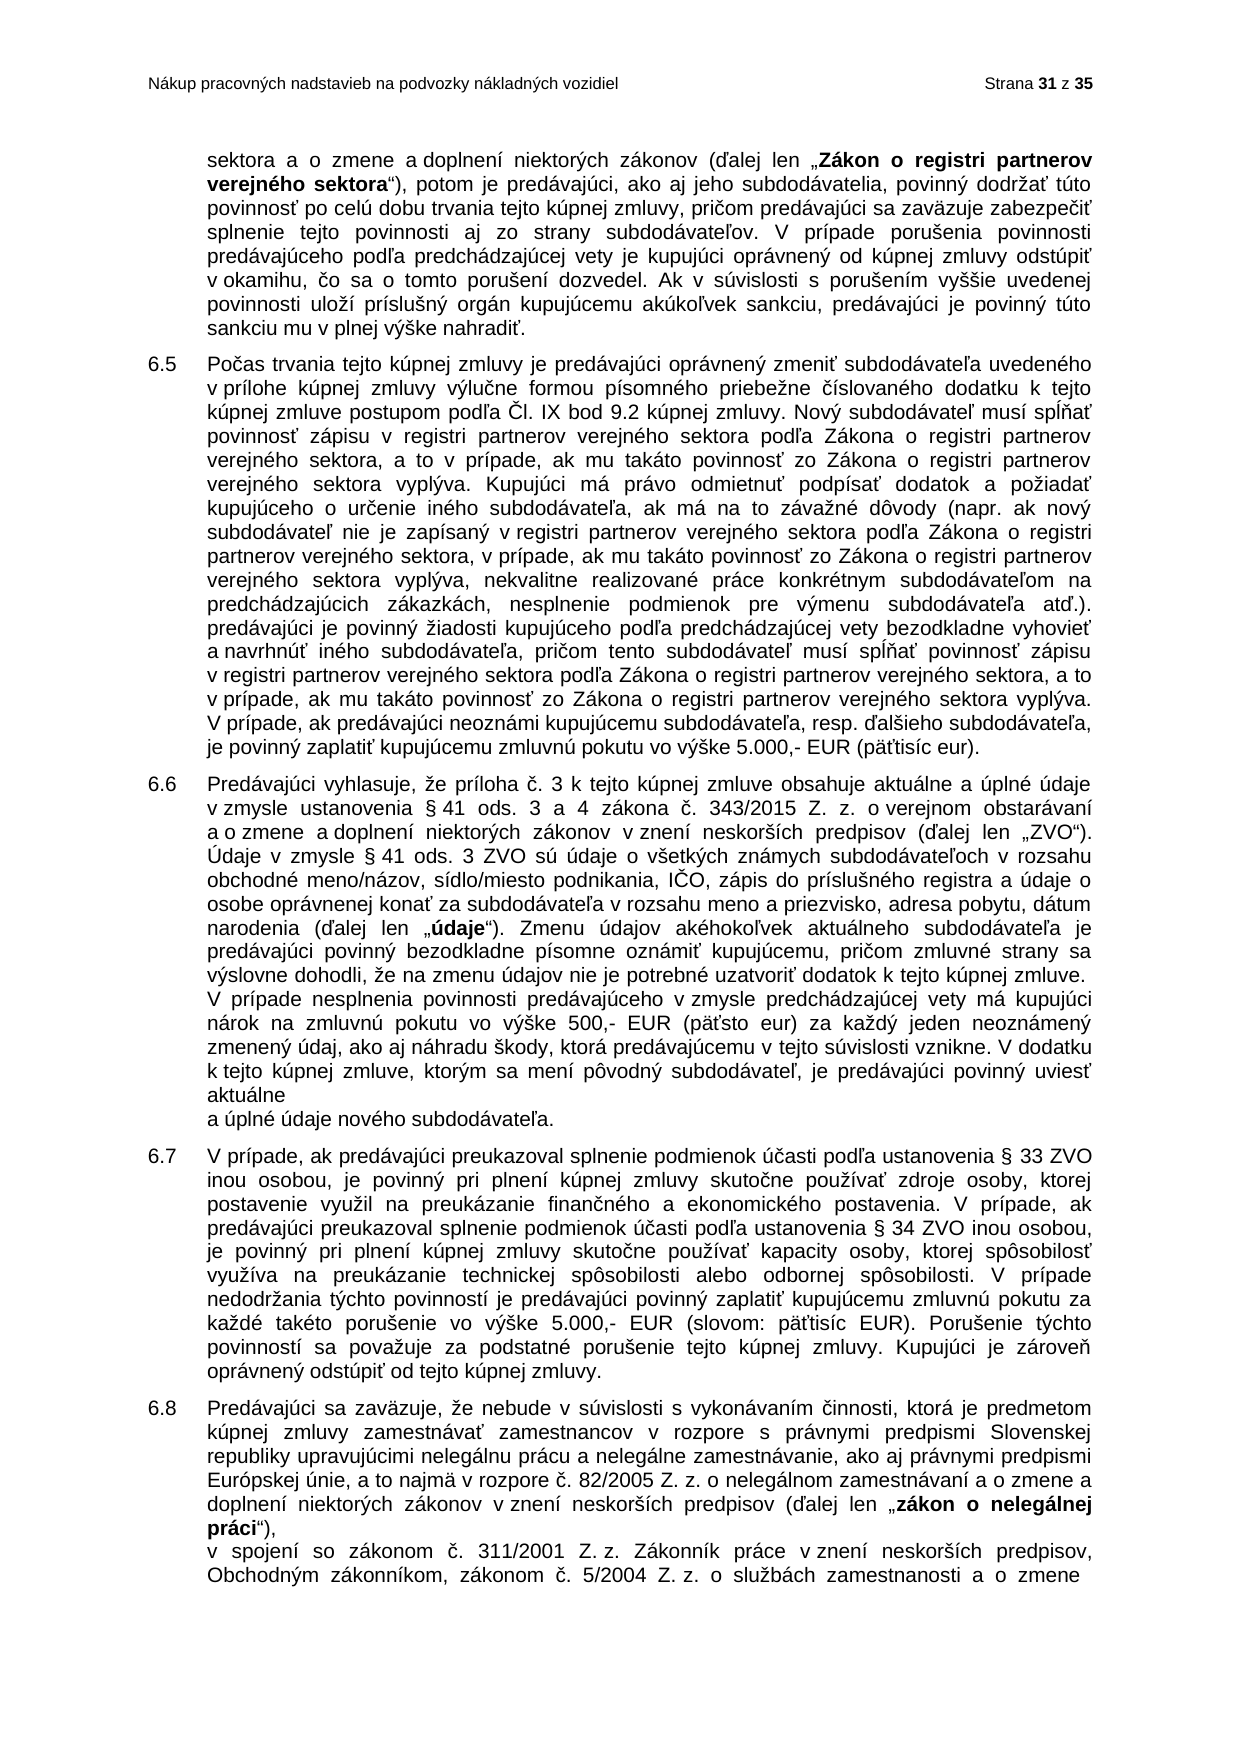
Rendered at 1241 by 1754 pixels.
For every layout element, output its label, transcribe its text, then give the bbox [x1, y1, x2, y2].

list V prípade, ak predávajúci preukazoval splnenie podmienok účasti podľa ustanovenia § 33 ZVO inou osobou, je povinný pri plnení kúpnej zmluvy skutočne používať zdroje osoby, ktorej postavenie využil na preukázanie finančného a ekonomického postavenia. V prípade, ak predávajúci preukazoval splnenie podmienok účasti podľa ustanovenia § 34 ZVO inou osobou, je povinný pri plnení kúpnej zmluvy skutočne používať kapacity osoby, ktorej spôsobilosť využíva na preukázanie technickej spôsobilosti alebo odbornej spôsobilosti. V prípade nedodržania týchto povinností je predávajúci povinný zaplatiť kupujúcemu zmluvnú pokutu za každé takéto porušenie vo výške 5.000,- EUR (slovom: päťtisíc EUR). Porušenie týchto povinností sa považuje za podstatné porušenie tejto kúpnej zmluvy. Kupujúci je zároveň oprávnený odstúpiť od tejto kúpnej zmluvy. [148, 1143, 1092, 1383]
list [148, 1396, 1092, 1587]
list Predávajúci vyhlasuje, že príloha č. 3 k tejto kúpnej zmluve obsahuje aktuálne a úplné údaje v zmysle ustanovenia § 41 ods. 3 a 4 zákona č. 343/2015 Z. z. o verejnom obstarávaní a o zmene a doplnení niektorých zákonov v znení neskorších predpisov (ďalej len „ZVO“). Údaje v zmysle § 41 ods. 3 ZVO sú údaje o všetkých známych subdodávateľoch v rozsahu obchodné meno/názov, sídlo/miesto podnikania, IČO, zápis do príslušného registra a údaje o osobe oprávnenej konať za subdodávateľa v rozsahu meno a priezvisko, adresa pobytu, dátum narodenia (ďalej len „údaje“). Zmenu údajov akéhokoľvek aktuálneho subdodávateľa je predávajúci povinný bezodkladne písomne oznámiť kupujúcemu, pričom zmluvné strany sa výslovne dohodli, že na zmenu údajov nie je potrebné uzatvoriť dodatok k tejto kúpnej zmluve. V prípade nesplnenia povinnosti predávajúceho v zmysle predchádzajúcej vety má kupujúci nárok na zmluvnú pokutu vo výške 500,- EUR (päťsto eur) za každý jeden neoznámený zmenený údaj, ako aj náhradu škody, ktorá predávajúcemu v tejto súvislosti vznikne. V dodatku k tejto kúpnej zmluve, ktorým sa mení pôvodný subdodávateľ, je predávajúci povinný uviesť aktuálne a úplné údaje nového subdodávateľa. [148, 772, 1092, 1131]
list Počas trvania tejto kúpnej zmluvy je predávajúci oprávnený zmeniť subdodávateľa uvedeného v prílohe kúpnej zmluvy výlučne formou písomného priebežne číslovaného dodatku k tejto kúpnej zmluve postupom podľa Čl. IX bod 9.2 kúpnej zmluvy. Nový subdodávateľ musí spĺňať povinnosť zápisu v registri partnerov verejného sektora podľa Zákona o registri partnerov verejného sektora, a to v prípade, ak mu takáto povinnosť zo Zákona o registri partnerov verejného sektora vyplýva. Kupujúci má právo odmietnuť podpísať dodatok a požiadať kupujúceho o určenie iného subdodávateľa, ak má na to závažné dôvody (napr. ak nový subdodávateľ nie je zapísaný v registri partnerov verejného sektora podľa Zákona o registri partnerov verejného sektora, v prípade, ak mu takáto povinnosť zo Zákona o registri partnerov verejného sektora vyplýva, nekvalitne realizované práce konkrétnym subdodávateľom na predchádzajúcich zákazkách, nesplnenie podmienok pre výmenu subdodávateľa atď.). predávajúci je povinný žiadosti kupujúceho podľa predchádzajúcej vety bezodkladne vyhovieť a navrhnúť iného subdodávateľa, pričom tento subdodávateľ musí spĺňať povinnosť zápisu v registri partnerov verejného sektora podľa Zákona o registri partnerov verejného sektora, a to v prípade, ak mu takáto povinnosť zo Zákona o registri partnerov verejného sektora vyplýva. V prípade, ak predávajúci neoznámi kupujúcemu subdodávateľa, resp. ďalšieho subdodávateľa, je povinný zaplatiť kupujúcemu zmluvnú pokutu vo výške 5.000,- EUR (päťtisíc eur). [148, 352, 1092, 759]
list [148, 148, 1092, 339]
